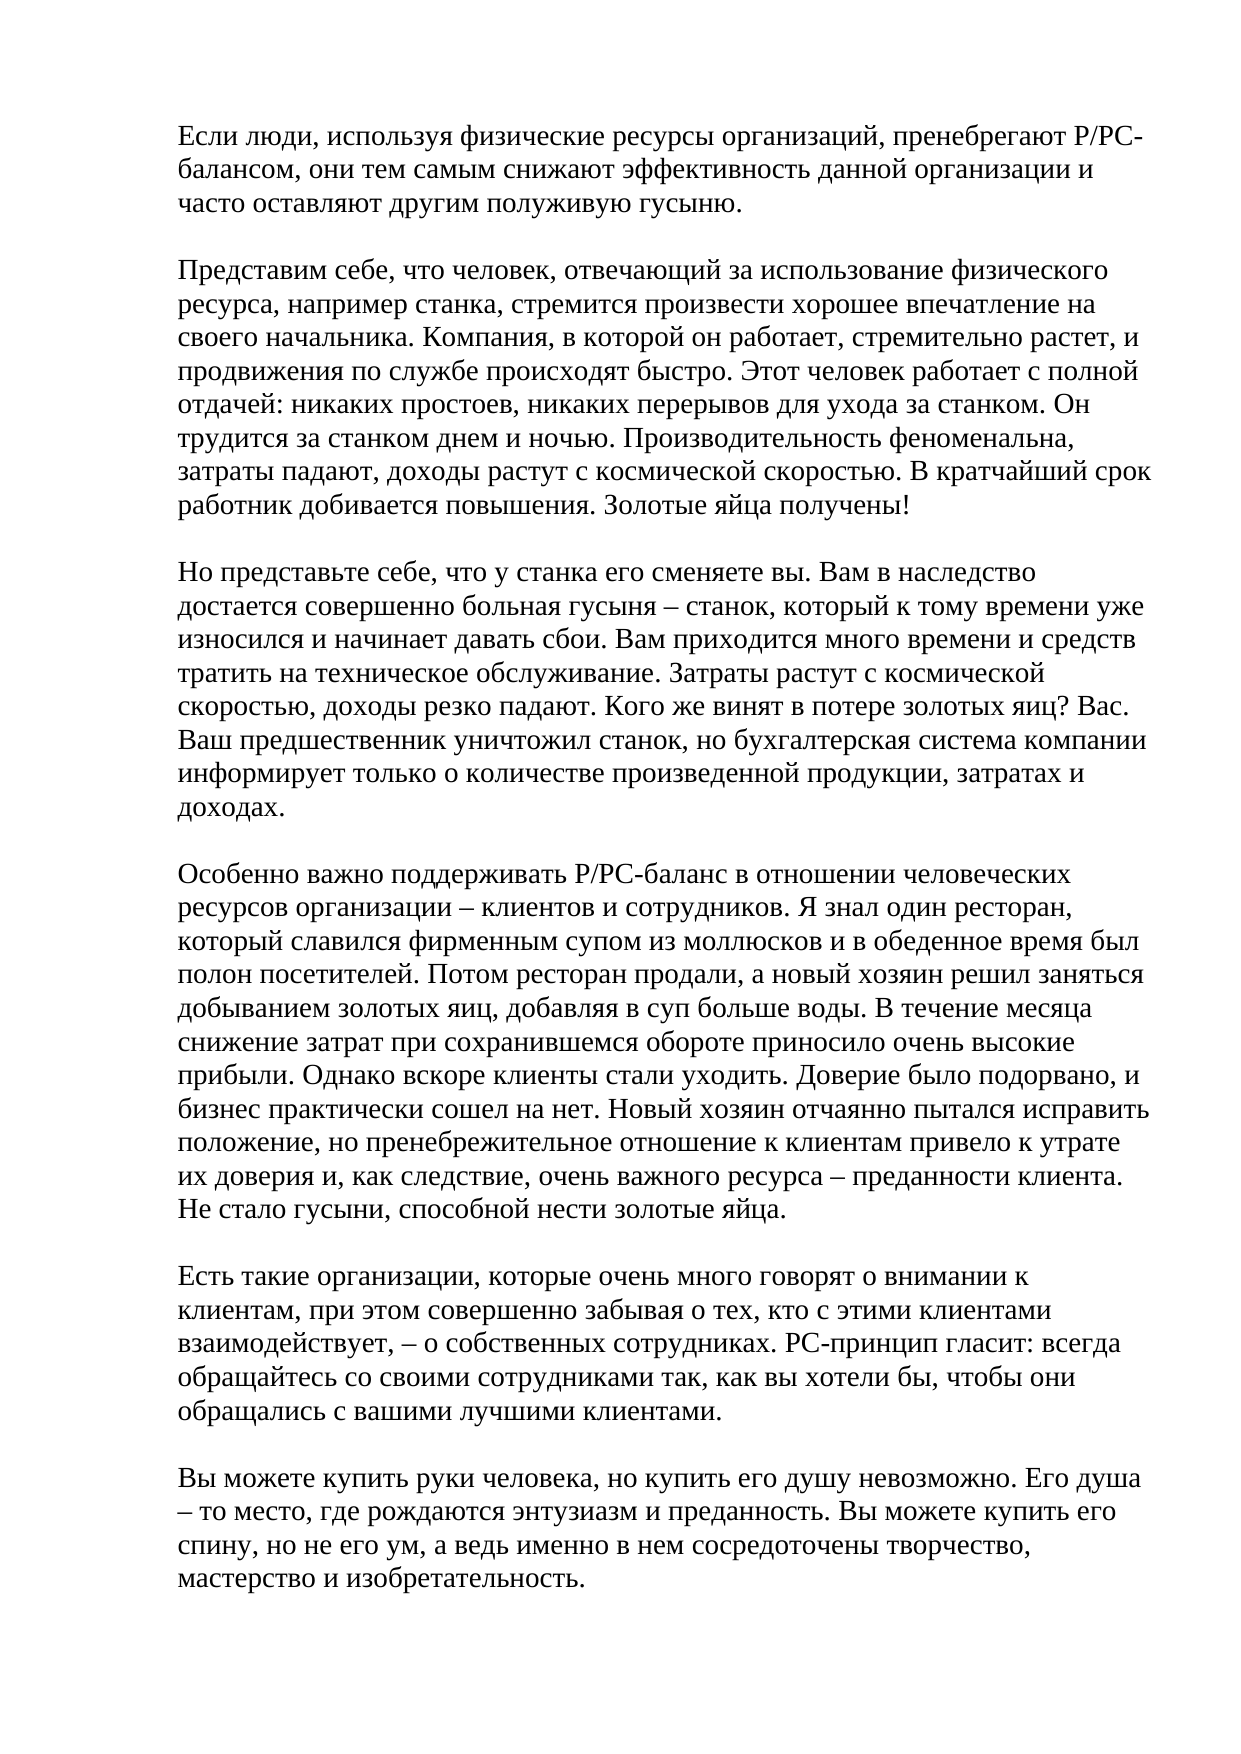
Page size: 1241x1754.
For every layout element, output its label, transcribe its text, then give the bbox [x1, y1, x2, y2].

text Вы можете купить руки человека, но купить его душу невозможно. Его душа – то место, где рождаются энтузиазм и преданность. Вы можете купить его спину, но не его ум, а ведь именно в нем сосредоточены творчество, мастерство и изобретательность. [177, 1460, 1152, 1594]
text Если люди, используя физические ресурсы организаций, пренебрегают Р/РС-балансом, они тем самым снижают эффективность данной организации и часто оставляют другим полуживую гусыню. [177, 118, 1152, 219]
text Но представьте себе, что у станка его сменяете вы. Вам в наследство достается совершенно больная гусыня – станок, который к тому времени уже износился и начинает давать сбои. Вам приходится много времени и средств тратить на техническое обслуживание. Затраты растут с космической скоростью, доходы резко падают. Кого же винят в потере золотых яиц? Вас. Ваш предшественник уничтожил станок, но бухгалтерская система компании информирует только о количестве произведенной продукции, затратах и доходах. [177, 554, 1152, 822]
text Представим себе, что человек, отвечающий за использование физического ресурса, например станка, стремится произвести хорошее впечатление на своего начальника. Компания, в которой он работает, стремительно растет, и продвижения по службе происходят быстро. Этот человек работает с полной отдачей: никаких простоев, никаких перерывов для ухода за станком. Он трудится за станком днем и ночью. Производительность феноменальна, затраты падают, доходы растут с космической скоростью. В кратчайший срок работник добивается повышения. Золотые яйца получены! [177, 252, 1152, 521]
text Особенно важно поддерживать Р/РС-баланс в отношении человеческих ресурсов организации – клиентов и сотрудников. Я знал один ресторан, который славился фирменным супом из моллюсков и в обеденное время был полон посетителей. Потом ресторан продали, а новый хозяин решил заняться добыванием золотых яиц, добавляя в суп больше воды. В течение месяца снижение затрат при сохранившемся обороте приносило очень высокие прибыли. Однако вскоре клиенты стали уходить. Доверие было подорвано, и бизнес практически сошел на нет. Новый хозяин отчаянно пытался исправить положение, но пренебрежительное отношение к клиентам привело к утрате их доверия и, как следствие, очень важного ресурса – преданности клиента. Не стало гусыни, способной нести золотые яйца. [177, 856, 1152, 1225]
text Есть такие организации, которые очень много говорят о внимании к клиентам, при этом совершенно забывая о тех, кто с этими клиентами взаимодействует, – о собственных сотрудниках. РС-принцип гласит: всегда обращайтесь со своими сотрудниками так, как вы хотели бы, чтобы они обращались с вашими лучшими клиентами. [177, 1258, 1152, 1426]
